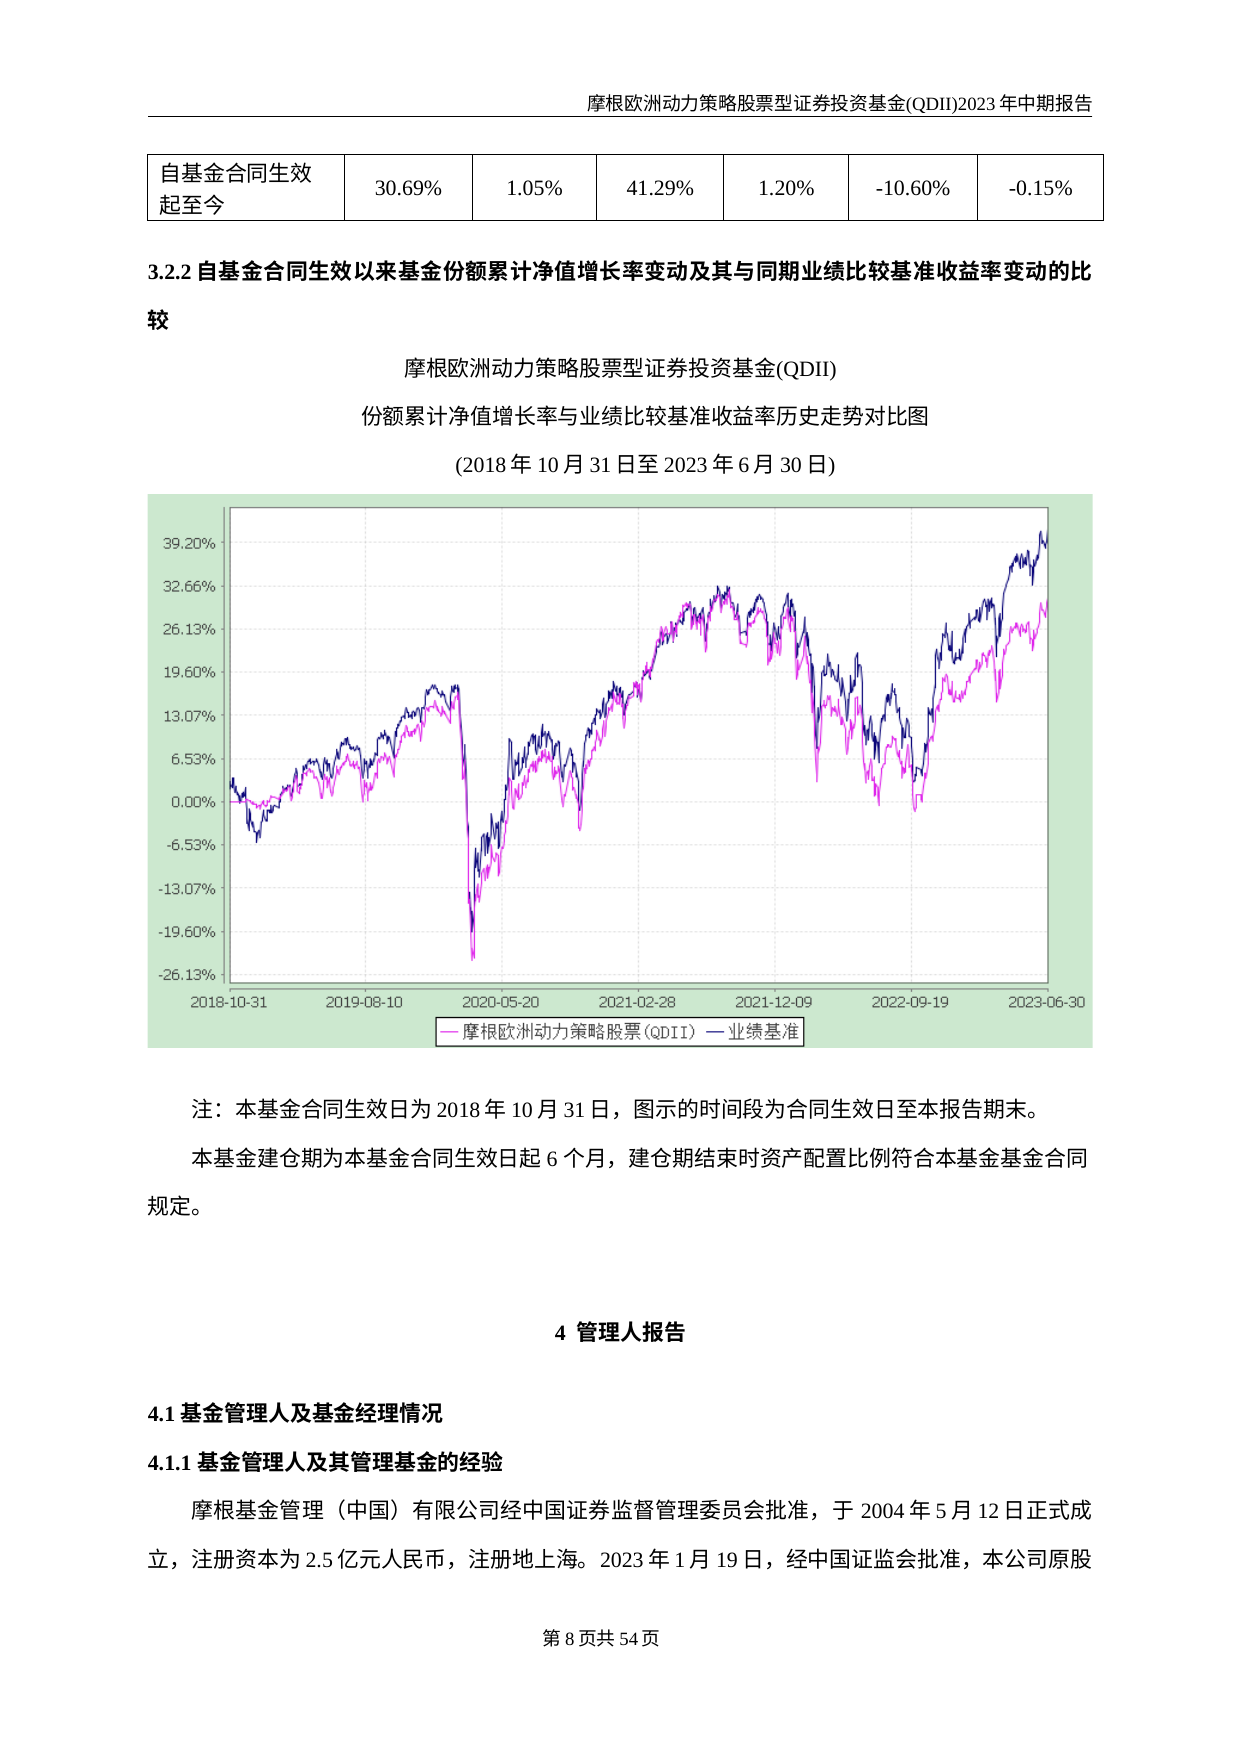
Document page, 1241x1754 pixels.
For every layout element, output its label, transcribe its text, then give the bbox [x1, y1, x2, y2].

picture [147, 494, 1093, 1048]
table_cell 1.20% [724, 155, 848, 220]
text 3.2.2自基金合同生效以来基金份额累计净值增长率变动及其与同期业绩比较基准收益率变动的比较 [148, 254, 1092, 335]
text 本基金建仓期为本基金合同生效日起 6 个月，建仓期结束时资产配置比例符合本基金基金合同规定。 [148, 1140, 1092, 1221]
text 份额累计净值增长率与业绩比较基准收益率历史走势对比图 [148, 399, 1092, 431]
text 4.1.1 基金管理人及其管理基金的经验 [148, 1444, 1092, 1477]
table_cell 41.29% [597, 155, 723, 220]
text 注：本基金合同生效日为2018年10月31日，图示的时间段为合同生效日至本报告期末。 [148, 1092, 1092, 1124]
table_cell 1.05% [473, 155, 596, 220]
text (2018年10月31日至2023年6月30日) [148, 447, 1092, 478]
table_cell -0.15% [978, 155, 1103, 220]
table_cell -10.60% [849, 155, 977, 220]
table_cell 自基金合同生效起至今 [148, 155, 344, 220]
table_cell 30.69% [345, 155, 472, 220]
text 摩根欧洲动力策略股票型证券投资基金(QDII) [148, 351, 1092, 383]
subtitle 4.1 基金管理人及基金经理情况 [148, 1396, 1092, 1428]
subtitle 4 管理人报告 [148, 1315, 1092, 1347]
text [148, 1492, 1092, 1574]
